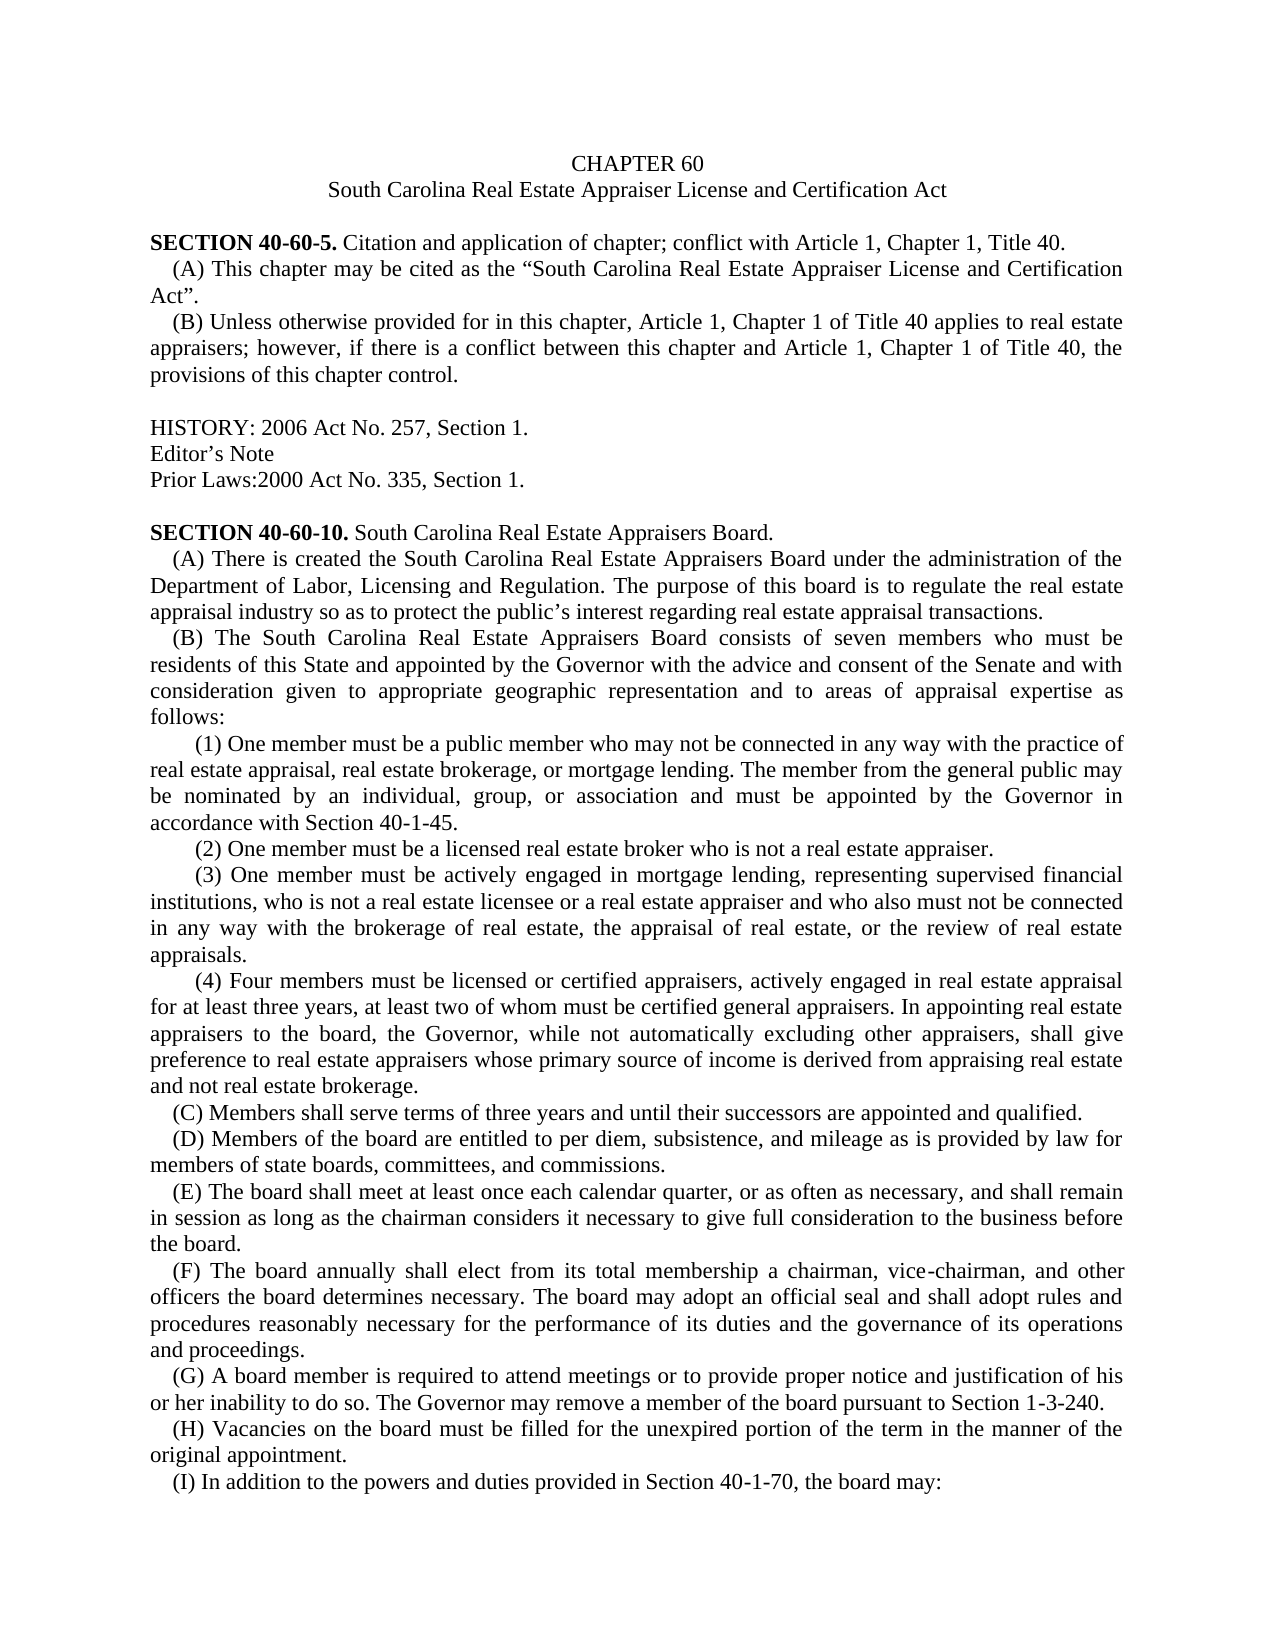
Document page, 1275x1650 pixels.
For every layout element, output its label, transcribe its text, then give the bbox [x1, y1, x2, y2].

text (B) The South Carolina Real Estate Appraisers Board consists of seven members who must be residents of this State and appointed by the Governor with the advice and consent of the Senate and with consideration given to appropriate geographic representation and to areas of appraisal expertise as follows: [150, 624, 1125, 730]
text HISTORY: 2006 Act No. 257, Section 1. [150, 413, 1125, 440]
text (3) One member must be actively engaged in mortgage lending, representing supervised financial institutions, who is not a real estate licensee or a real estate appraiser and who also must not be connected in any way with the brokerage of real estate, the appraisal of real estate, or the review of real estate appraisals. [150, 862, 1125, 967]
text (F) The board annually shall elect from its total membership a chairman, vice-chairman, and other officers the board determines necessary. The board may adopt an official seal and shall adopt rules and procedures reasonably necessary for the performance of its duties and the governance of its operations and proceedings. [150, 1257, 1125, 1362]
text SECTION 40-60-5. Citation and application of chapter; conflict with Article 1, Chapter 1, Title 40. [150, 229, 1125, 255]
text CHAPTER 60 [150, 150, 1125, 176]
text Editor’s Note [150, 440, 1125, 466]
text (D) Members of the board are entitled to per diem, subsistence, and mileage as is provided by law for members of state boards, committees, and commissions. [150, 1125, 1125, 1178]
text (E) The board shall meet at least once each calendar quarter, or as often as necessary, and shall remain in session as long as the chairman considers it necessary to give full consideration to the business before the board. [150, 1178, 1125, 1257]
text (A) This chapter may be cited as the “South Carolina Real Estate Appraiser License and Certification Act”. [150, 255, 1125, 308]
text South Carolina Real Estate Appraiser License and Certification Act [150, 176, 1125, 203]
text (1) One member must be a public member who may not be connected in any way with the practice of real estate appraisal, real estate brokerage, or mortgage lending. The member from the general public may be nominated by an individual, group, or association and must be appointed by the Governor in accordance with Section 40-1-45. [150, 730, 1125, 835]
text (G) A board member is required to attend meetings or to provide proper notice and justification of his or her inability to do so. The Governor may remove a member of the board pursuant to Section 1-3-240. [150, 1362, 1125, 1415]
text SECTION 40-60-10. South Carolina Real Estate Appraisers Board. [150, 519, 1125, 545]
text (C) Members shall serve terms of three years and until their successors are appointed and qualified. [150, 1099, 1125, 1125]
text (A) There is created the South Carolina Real Estate Appraisers Board under the administration of the Department of Labor, Licensing and Regulation. The purpose of this board is to regulate the real estate appraisal industry so as to protect the public’s interest regarding real estate appraisal transactions. [150, 545, 1125, 624]
text (2) One member must be a licensed real estate broker who is not a real estate appraiser. [150, 835, 1125, 862]
text (I) In addition to the powers and duties provided in Section 40-1-70, the board may: [150, 1468, 1125, 1494]
text Prior Laws:2000 Act No. 335, Section 1. [150, 466, 1125, 493]
text (H) Vacancies on the board must be filled for the unexpired portion of the term in the manner of the original appointment. [150, 1415, 1125, 1468]
text (4) Four members must be licensed or certified appraisers, actively engaged in real estate appraisal for at least three years, at least two of whom must be certified general appraisers. In appointing real estate appraisers to the board, the Governor, while not automatically excluding other appraisers, shall give preference to real estate appraisers whose primary source of income is derived from appraising real estate and not real estate brokerage. [150, 967, 1125, 1099]
text (B) Unless otherwise provided for in this chapter, Article 1, Chapter 1 of Title 40 applies to real estate appraisers; however, if there is a conflict between this chapter and Article 1, Chapter 1 of Title 40, the provisions of this chapter control. [150, 308, 1125, 387]
